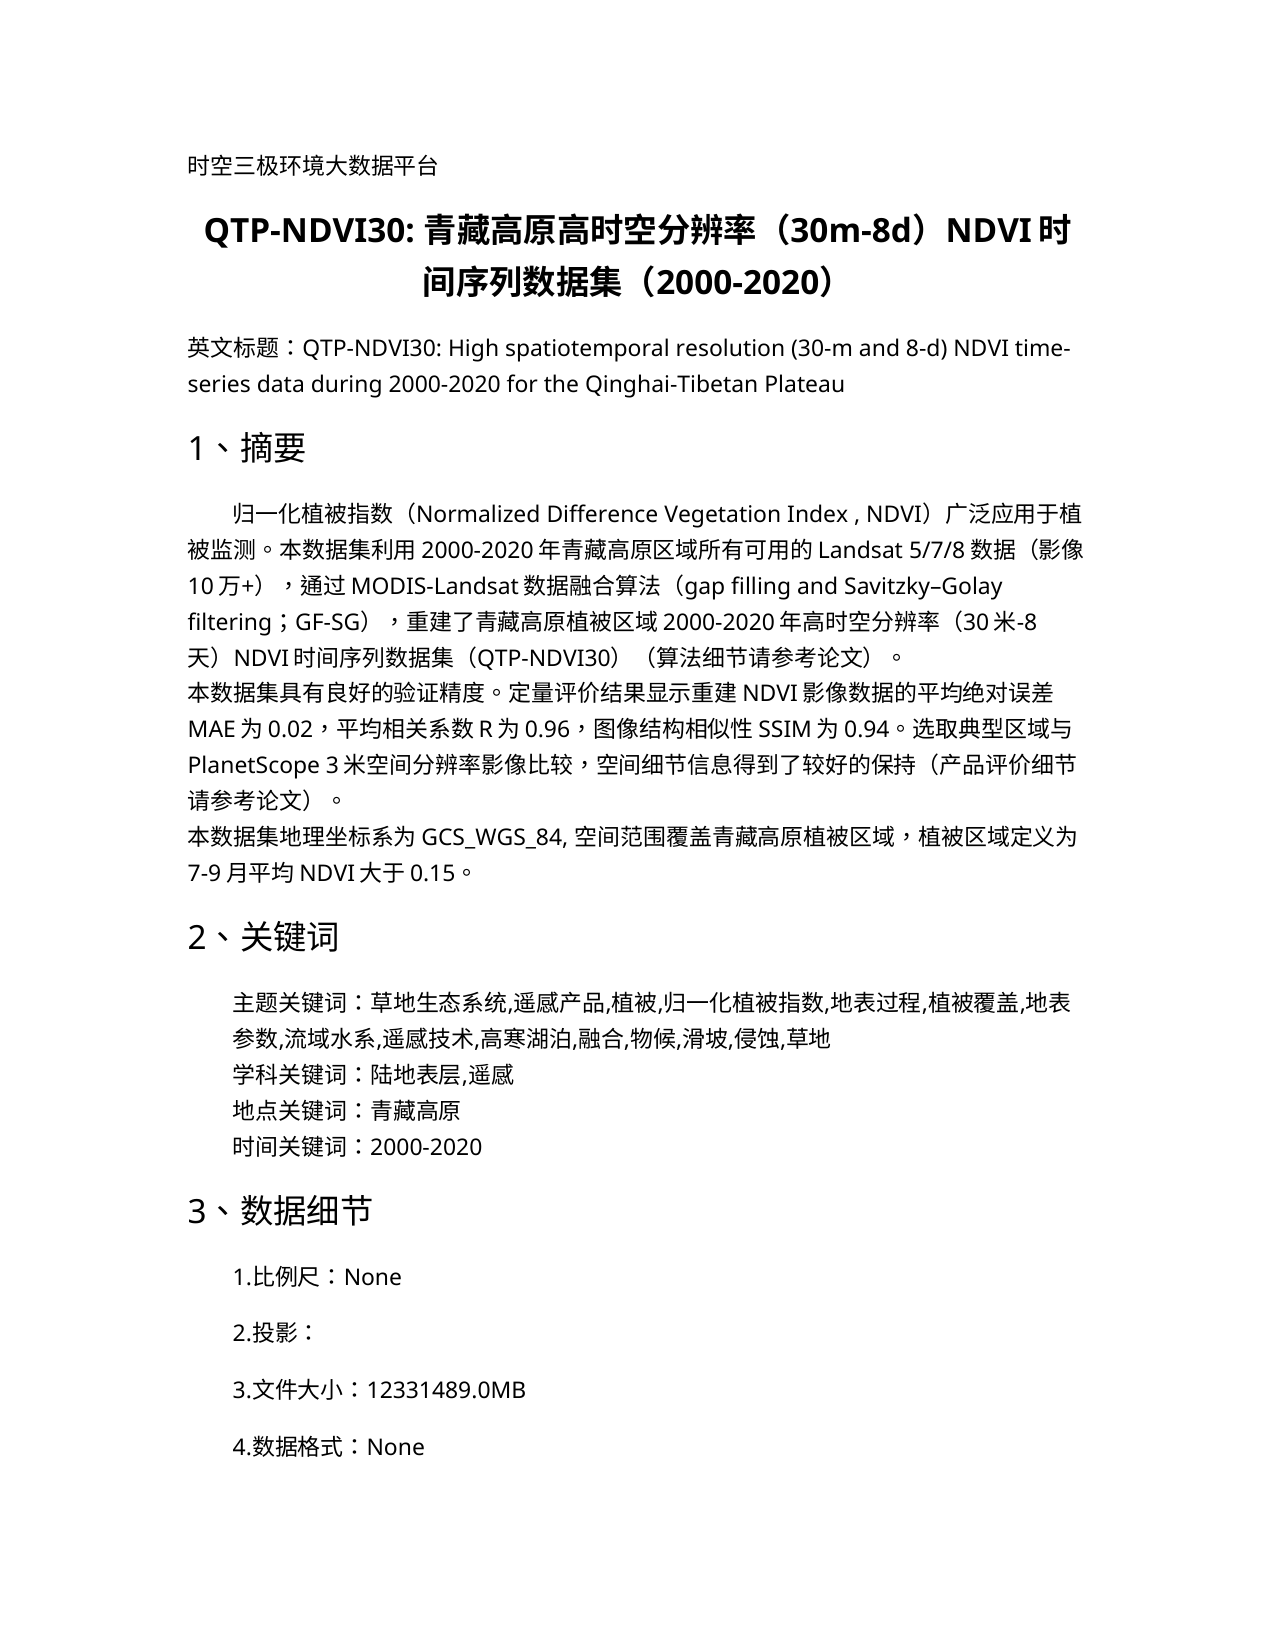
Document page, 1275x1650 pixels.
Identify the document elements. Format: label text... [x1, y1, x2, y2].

text 2.投影： [232, 1317, 1087, 1348]
text 1、摘要 [187, 425, 1087, 470]
text 归一化植被指数（Normalized Difference Vegetation Index , NDVI）广泛应用于植被监测。本数据集利用2000-2020年青藏高原区域所有可用的Landsat 5/7/8数据（影像10万+），通过MODIS-Landsat数据融合算法（gap filling and Savitzky–Golay filtering；GF-SG），重建了青藏高原植被区域2000-2020年高时空分辨率（30米-8天）NDVI时间序列数据集（QTP-NDVI30）（算法细节请参考论文）。 本数据集具有良好的验证精度。定量评价结果显示重建NDVI影像数据的平均绝对误差MAE为0.02，平均相关系数R为0.96，图像结构相似性SSIM为0.94。选取典型区域与PlanetScope 3米空间分辨率影像比较，空间细节信息得到了较好的保持（产品评价细节请参考论文）。 本数据集地理坐标系为GCS_WGS_84, 空间范围覆盖青藏高原植被区域，植被区域定义为7-9月平均NDVI大于0.15。 [187, 498, 1087, 888]
text 4.数据格式：None [232, 1431, 1087, 1462]
text 英文标题：QTP-NDVI30: High spatiotemporal resolution (30-m and 8-d) NDVI time-series data during 2000-2020 for the Qinghai-Tibetan Plateau [187, 332, 1087, 399]
text 3.文件大小：12331489.0MB [232, 1374, 1087, 1405]
text 3、数据细节 [187, 1187, 1087, 1233]
text 2、关键词 [187, 914, 1087, 959]
text 主题关键词：草地生态系统,遥感产品,植被,归一化植被指数,地表过程,植被覆盖,地表参数,流域水系,遥感技术,高寒湖泊,融合,物候,滑坡,侵蚀,草地 学科关键词：陆地表层,遥感 地点关键词：青藏高原 时间关键词：2000-2020 [232, 987, 1087, 1162]
text QTP-NDVI30: 青藏高原高时空分辨率（30m-8d）NDVI时间序列数据集（2000-2020） [187, 207, 1087, 304]
text 时空三极环境大数据平台 [187, 150, 1087, 181]
text 1.比例尺：None [232, 1260, 1087, 1292]
